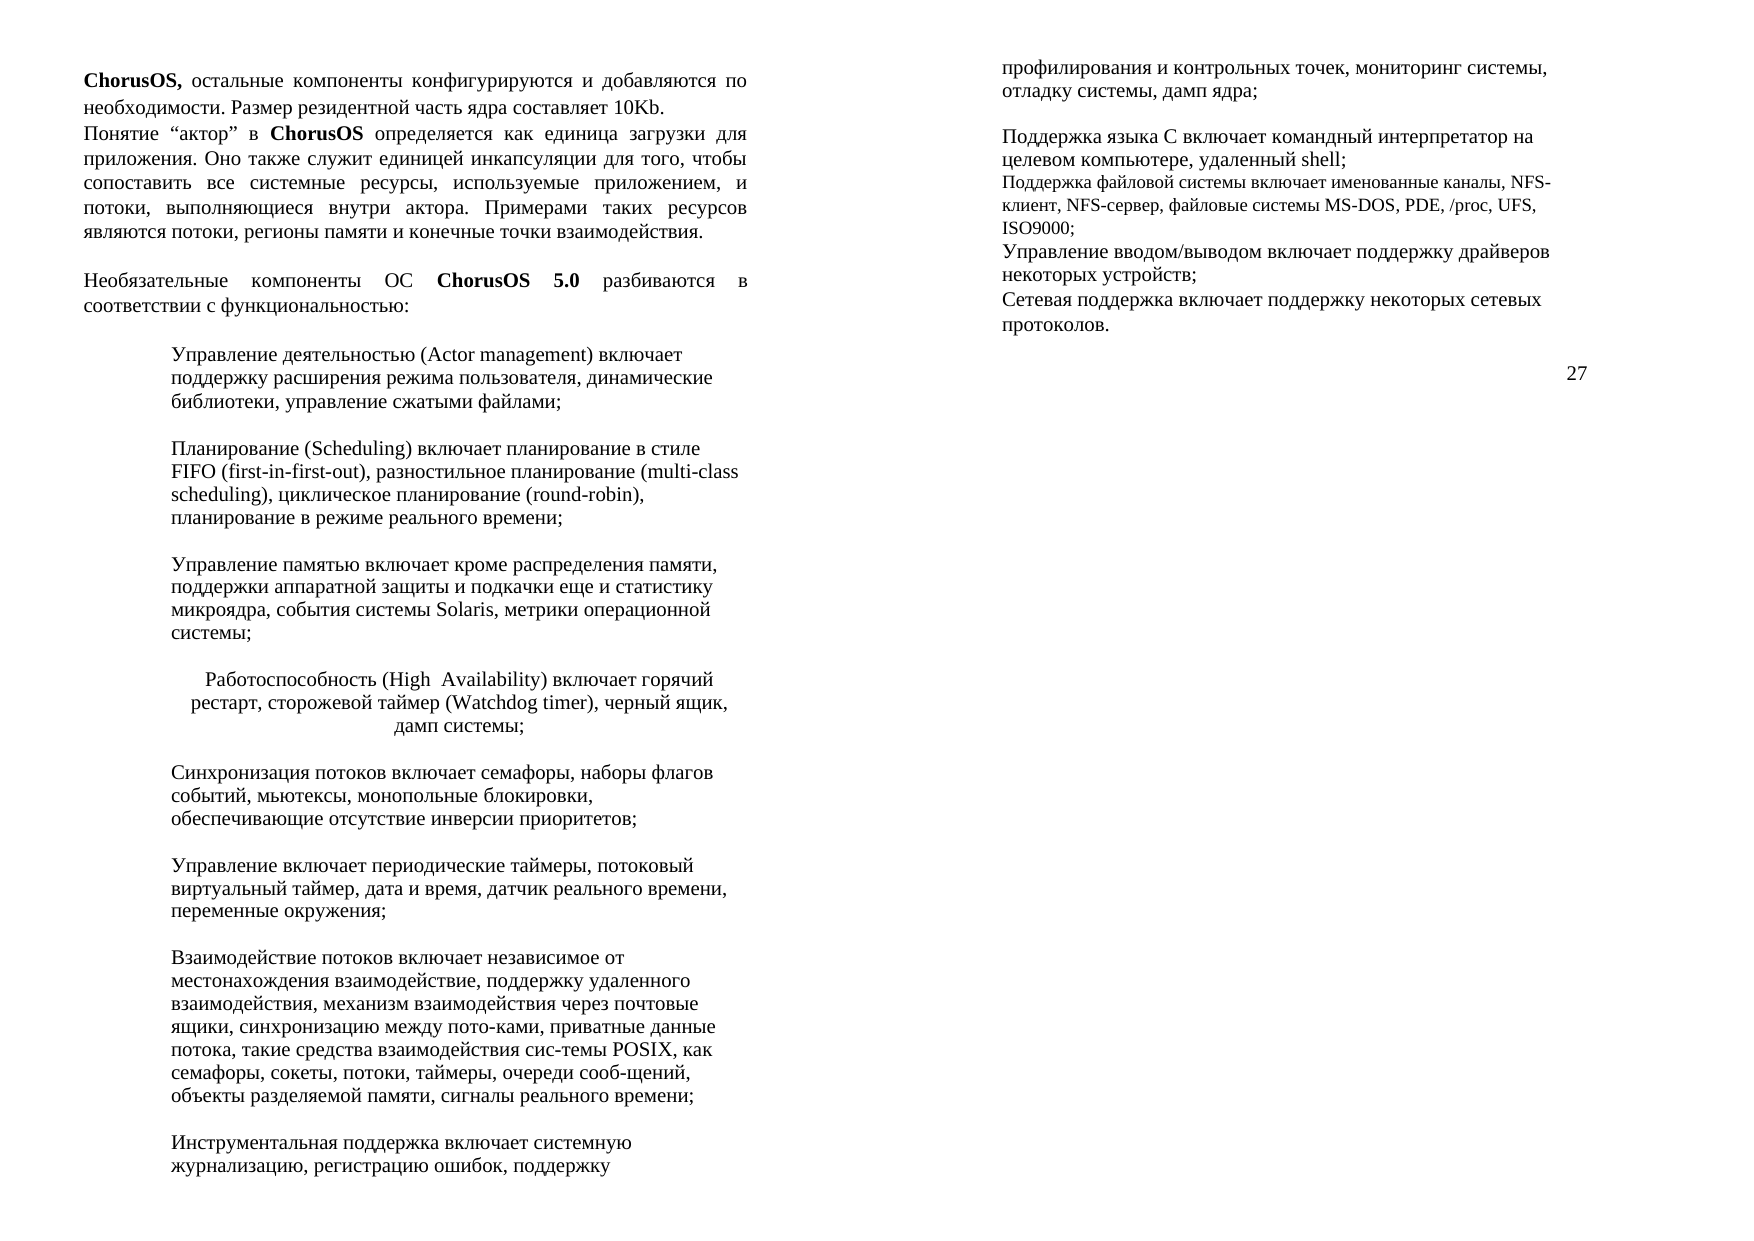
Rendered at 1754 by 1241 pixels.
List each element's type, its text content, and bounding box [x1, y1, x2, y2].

text Работоспособность (High Availability) включает горячий рестарт, сторожевой таймер (Watchdog timer), черный ящик, дамп системы; [171, 668, 748, 737]
text Управление памятью включает кроме распределения памяти, поддержки аппаратной защиты и подкачки еще и статистику микроядра, события системы Solaris, метрики операционной системы; [171, 553, 748, 644]
text Инструментальная поддержка включает системную журнализацию, регистрацию ошибок, поддержку профилирования и контрольных точек, мониторинг системы, отладку системы, дамп ядра; [171, 1131, 748, 1177]
text Поддержка языка C включает командный интерпретатор на целевом компьютере, удаленный shell; [1002, 126, 1579, 171]
text Синхронизация потоков включает семафоры, наборы флагов событий, мьютексы, монопольные блокировки, обеспечивающие отсутствие инверсии приоритетов; [171, 761, 748, 830]
text Взаимодействие потоков включает независимое от местонахождения взаимодействие, поддержку удаленного взаимодействия, механизм взаимодействия через почтовые ящики, синхронизацию между пото-ками, приватные данные потока, такие средства взаимодействия сис-темы POSIX, как семафоры, сокеты, потоки, таймеры, очереди сооб-щений, объекты разделяемой памяти, сигналы реального времени; [171, 946, 748, 1107]
text Управление деятельностью (Actor management) включает поддержку расширения режима пользователя, динамические библиотеки, управление сжатыми файлами; [171, 342, 748, 413]
text Управление включает периодические таймеры, потоковый виртуальный таймер, дата и время, датчик реального времени, переменные окружения; [171, 854, 748, 922]
text Необязательные компоненты ОС ChorusOS 5.0 разбиваются в соответствии с функциональностью: [83, 268, 748, 317]
text ChorusOS, остальные компоненты конфигурируются и добавляются по необходимости. Размер резидентной часть ядра составляет 10Kb. [83, 68, 748, 119]
text 27 [1566, 361, 1671, 385]
text Управление вводом/выводом включает поддержку драйверов некоторых устройств; [1002, 239, 1579, 286]
text Поддержка файловой системы включает именованные каналы, NFS-клиент, NFS-сервер, файловые системы MS-DOS, PDE, /proc, UFS, ISO9000; [1002, 171, 1581, 238]
text Инструментальная поддержка включает системную журнализацию, регистрацию ошибок, поддержку профилирования и контрольных точек, мониторинг системы, отладку системы, дамп ядра; [1002, 56, 1579, 102]
text Сетевая поддержка включает поддержку некоторых сетевых протоколов. [1002, 286, 1581, 336]
text Понятие “актор” в ChorusOS определяется как единица загрузки для приложения. Оно также служит единицей инкапсуляции для того, чтобы сопоставить все системные ресурсы, используемые приложением, и потоки, выполняющиеся внутри актора. Примерами таких ресурсов являются потоки, регионы памяти и конечные точки взаимодействия. [83, 121, 748, 243]
text Планирование (Scheduling) включает планирование в стиле FIFO (first-in-first-out), разностильное планирование (multi-class scheduling), циклическое планирование (round-robin), планирование в режиме реального времени; [171, 437, 748, 529]
